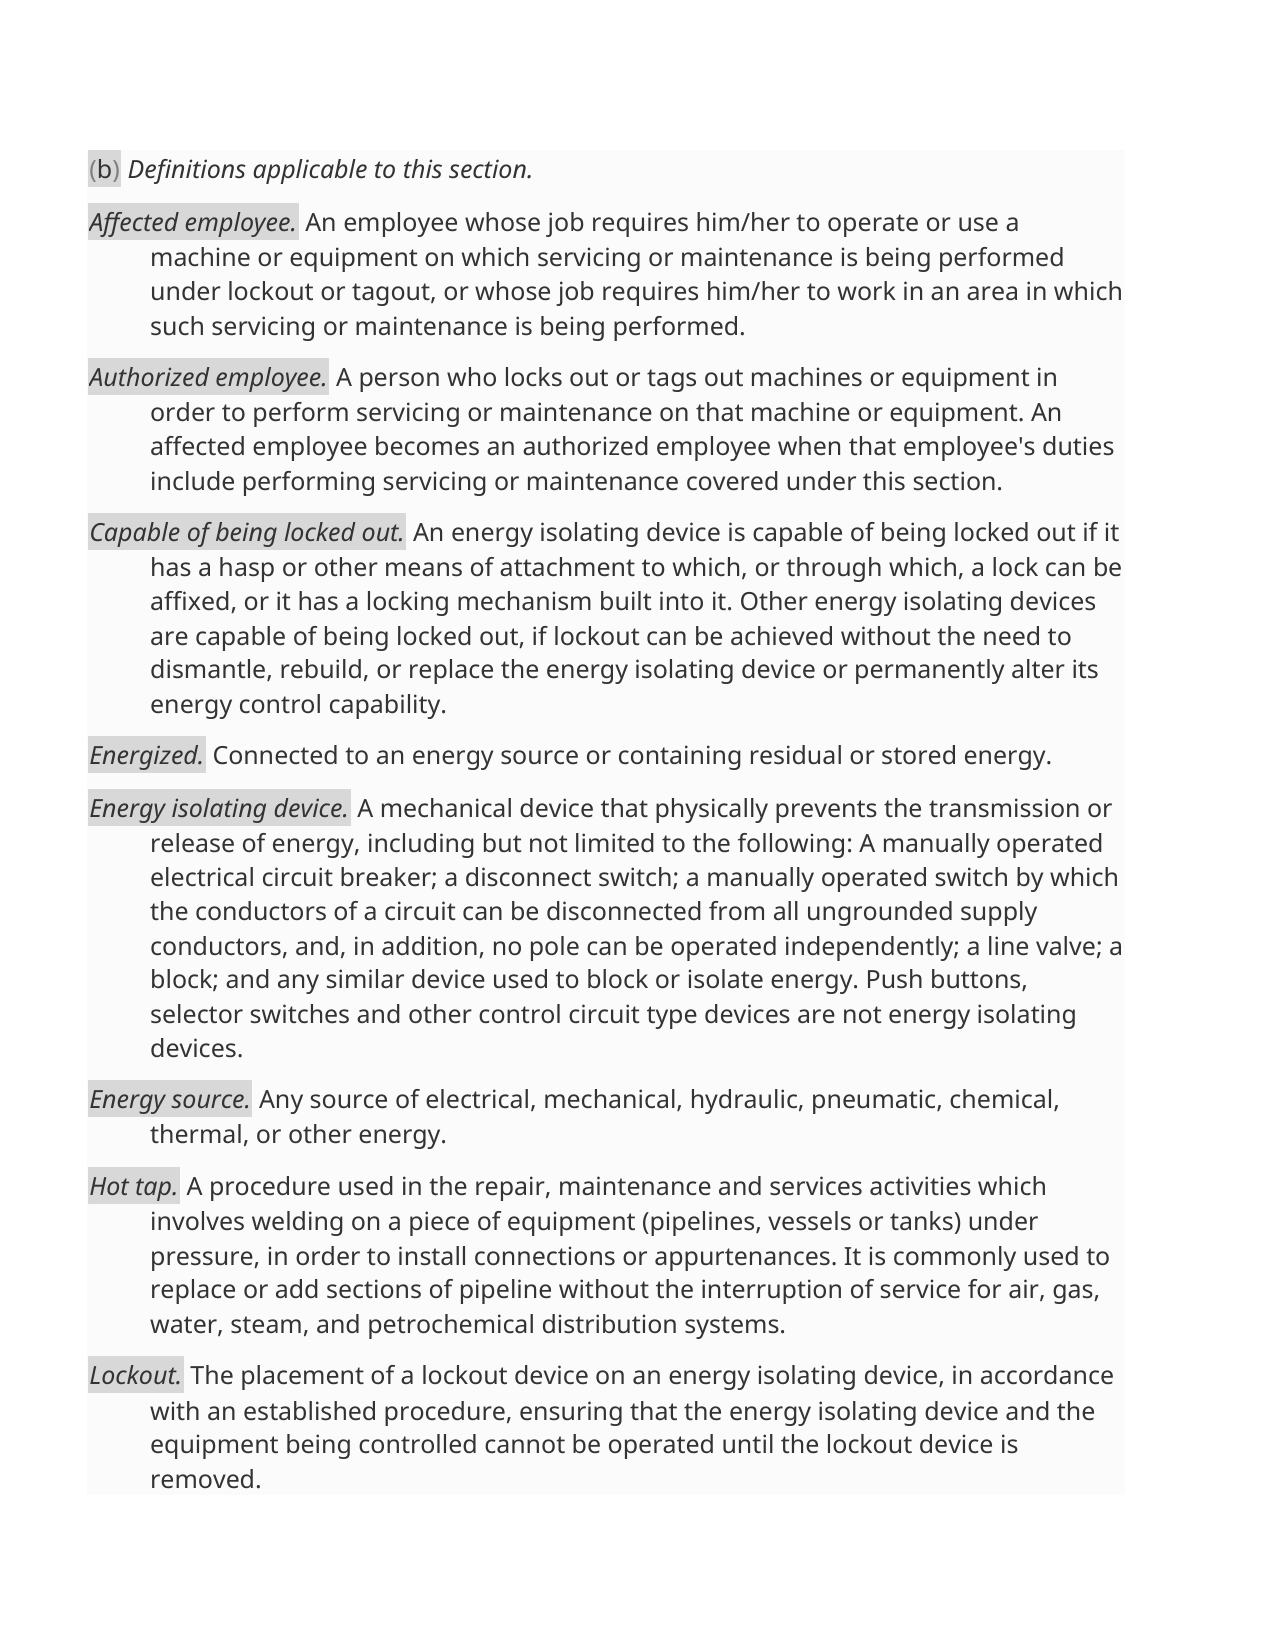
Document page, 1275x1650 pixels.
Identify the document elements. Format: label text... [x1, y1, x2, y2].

text Energy source. Any source of electrical, mechanical, hydraulic, pneumatic, chemical, thermal, or other energy. [87, 1080, 1125, 1151]
text Energy isolating device. A mechanical device that physically prevents the transmission or release of energy, including but not limited to the following: A manually operated electrical circuit breaker; a disconnect switch; a manually operated switch by which the conductors of a circuit can be disconnected from all ungrounded supply conductors, and, in addition, no pole can be operated independently; a line valve; a block; and any similar device used to block or isolate energy. Push buttons, selector switches and other control circuit type devices are not energy isolating devices. [87, 789, 1125, 1064]
text Energized. Connected to an energy source or containing residual or stored energy. [206, 736, 1125, 773]
text Lockout. The placement of a lockout device on an energy isolating device, in accordance with an established procedure, ensuring that the energy isolating device and the equipment being controlled cannot be operated until the lockout device is removed. [87, 1356, 1125, 1495]
text Capable of being locked out. An energy isolating device is capable of being locked out if it has a hasp or other means of attachment to which, or through which, a lock can be affixed, or it has a locking mechanism built into it. Other energy isolating devices are capable of being locked out, if lockout can be achieved without the need to dismantle, rebuild, or replace the energy isolating device or permanently alter its energy control capability. [87, 513, 1125, 720]
text Affected employee. An employee whose job requires him/her to operate or use a machine or equipment on which servicing or maintenance is being performed under lockout or tagout, or whose job requires him/her to work in an area in which such servicing or maintenance is being performed. [87, 203, 1125, 342]
text Authorized employee. A person who locks out or tags out machines or equipment in order to perform servicing or maintenance on that machine or equipment. An affected employee becomes an authorized employee when that employee's duties include performing servicing or maintenance covered under this section. [87, 358, 1125, 497]
text (b) Definitions applicable to this section. [121, 150, 1125, 187]
text Hot tap. A procedure used in the repair, maintenance and services activities which involves welding on a piece of equipment (pipelines, vessels or tanks) under pressure, in order to install connections or appurtenances. It is commonly used to replace or add sections of pipeline without the interruption of service for air, gas, water, steam, and petrochemical distribution systems. [87, 1167, 1125, 1340]
